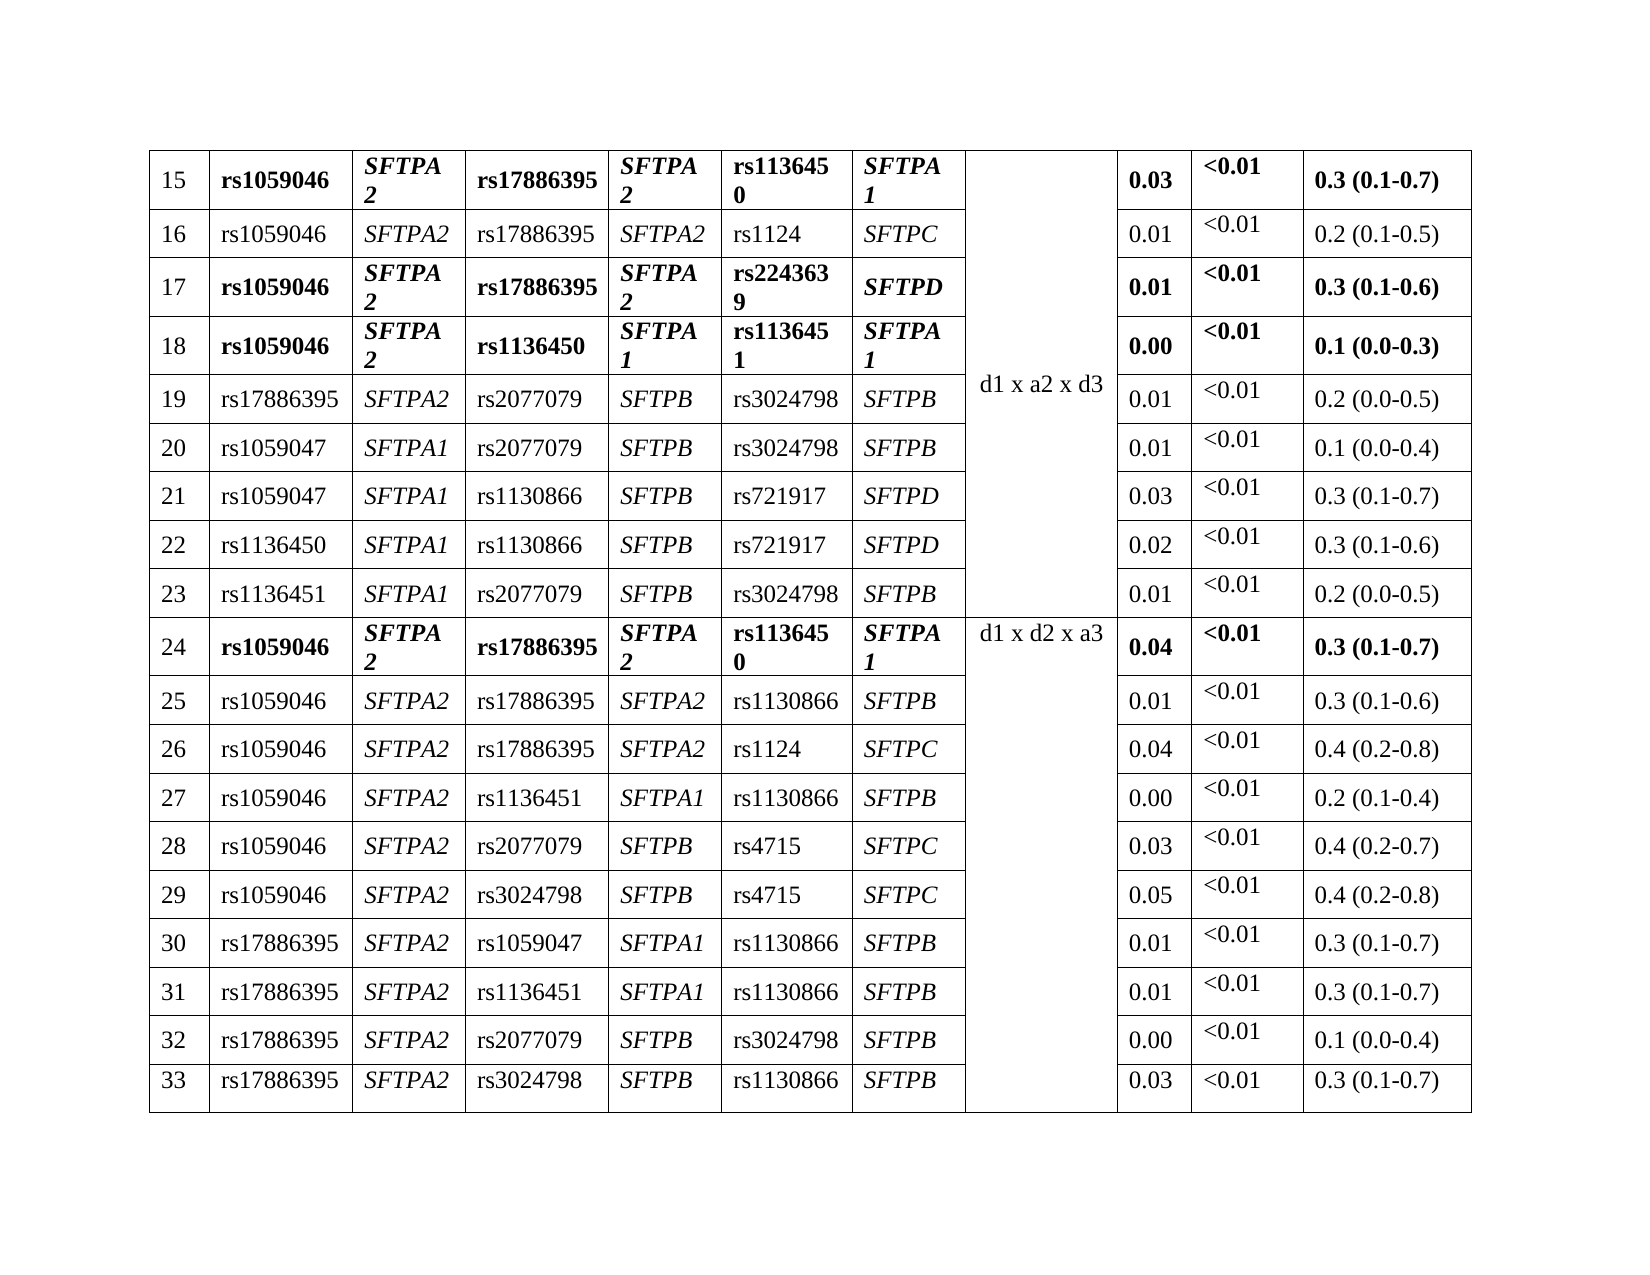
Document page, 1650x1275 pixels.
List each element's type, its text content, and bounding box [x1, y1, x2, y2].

table_cell 0.1 (0.0-0.4) [1304, 424, 1471, 471]
table_cell 0.3 (0.1-0.6) [1304, 521, 1471, 568]
table_cell rs1059046 [210, 210, 352, 257]
table_cell <0.01 [1192, 725, 1303, 772]
table_cell rs1059046 [210, 258, 352, 316]
table_cell 29 [150, 871, 209, 918]
table_cell 0.01 [1118, 919, 1191, 967]
table_cell 0.01 [1118, 569, 1191, 617]
table_cell <0.01 [1192, 618, 1303, 675]
table_cell 0.04 [1118, 618, 1191, 675]
table_cell rs1130866 [722, 774, 852, 821]
table_cell 21 [150, 472, 209, 520]
table_cell 0.3 (0.1-0.6) [1304, 258, 1471, 316]
table_cell SFTPA2 [609, 210, 721, 257]
table_cell <0.01 [1192, 210, 1303, 257]
table_cell <0.01 [1192, 822, 1303, 869]
table_cell SFTPB [609, 1065, 721, 1112]
table_cell 0.3 (0.1-0.7) [1304, 151, 1471, 208]
table_cell SFTPA1 [353, 472, 465, 520]
table_cell 0.03 [1118, 472, 1191, 520]
table_cell SFTPB [853, 424, 965, 471]
table_cell SFTPA1 [853, 317, 965, 374]
table_cell rs1059046 [210, 822, 352, 869]
table_cell rs17886395 [466, 151, 608, 208]
table_cell SFTPC [853, 725, 965, 772]
table_cell 0.01 [1118, 424, 1191, 471]
table_cell SFTPD [853, 472, 965, 520]
table_cell SFTPA2 [609, 618, 721, 675]
table_cell SFTPA1 [353, 424, 465, 471]
table_cell 0.03 [1118, 822, 1191, 869]
table_cell 0.3 (0.1-0.7) [1304, 1065, 1471, 1112]
table_cell 0.2 (0.1-0.4) [1304, 774, 1471, 821]
table_cell SFTPA2 [353, 725, 465, 772]
table_cell rs17886395 [210, 968, 352, 1015]
table_cell rs4715 [722, 871, 852, 918]
table_cell rs3024798 [466, 1065, 608, 1112]
table_cell 15 [150, 151, 209, 208]
table_cell rs2077079 [466, 1016, 608, 1064]
table_cell rs3024798 [722, 424, 852, 471]
table_cell 0.4 (0.2-0.8) [1304, 725, 1471, 772]
table_cell 0.01 [1118, 968, 1191, 1015]
table_cell SFTPA2 [353, 1065, 465, 1112]
table_cell rs1059046 [210, 151, 352, 208]
table_cell SFTPB [853, 1065, 965, 1112]
table_cell SFTPA1 [609, 968, 721, 1015]
table_cell d1 x d2 x a3 [966, 618, 1117, 1112]
table_cell 0.3 (0.1-0.7) [1304, 472, 1471, 520]
table_cell SFTPA1 [853, 618, 965, 675]
table_cell 25 [150, 676, 209, 724]
table_cell 0.00 [1118, 774, 1191, 821]
table_cell 27 [150, 774, 209, 821]
table_cell SFTPA1 [609, 919, 721, 967]
table_cell rs2243639 [722, 258, 852, 316]
table_cell <0.01 [1192, 151, 1303, 208]
table_cell <0.01 [1192, 1016, 1303, 1064]
table_cell rs1059046 [210, 676, 352, 724]
table_cell 0.3 (0.1-0.7) [1304, 968, 1471, 1015]
table_cell <0.01 [1192, 424, 1303, 471]
table_cell rs721917 [722, 472, 852, 520]
table_cell rs1136450 [466, 317, 608, 374]
table_cell rs1136451 [210, 569, 352, 617]
table_cell rs2077079 [466, 375, 608, 423]
table_cell rs1059046 [210, 317, 352, 374]
table_cell SFTPA2 [353, 871, 465, 918]
table_cell SFTPA2 [353, 968, 465, 1015]
table_cell SFTPA2 [353, 375, 465, 423]
table_cell <0.01 [1192, 569, 1303, 617]
table_cell <0.01 [1192, 919, 1303, 967]
table_cell rs17886395 [210, 919, 352, 967]
table_cell rs1136450 [210, 521, 352, 568]
table_cell 0.1 (0.0-0.4) [1304, 1016, 1471, 1064]
table_cell rs17886395 [210, 375, 352, 423]
table_cell SFTPB [853, 919, 965, 967]
table_cell <0.01 [1192, 472, 1303, 520]
table_cell rs3024798 [722, 375, 852, 423]
table_cell <0.01 [1192, 676, 1303, 724]
table_cell rs3024798 [722, 569, 852, 617]
table_cell 22 [150, 521, 209, 568]
table_cell SFTPA2 [353, 919, 465, 967]
table_cell rs1136451 [466, 968, 608, 1015]
table_cell SFTPA1 [853, 151, 965, 208]
table_cell SFTPC [853, 822, 965, 869]
table_cell SFTPB [609, 1016, 721, 1064]
table_cell rs721917 [722, 521, 852, 568]
table_cell rs1130866 [466, 521, 608, 568]
table_cell SFTPB [609, 871, 721, 918]
table_cell rs3024798 [466, 871, 608, 918]
table_cell rs1136450 [722, 618, 852, 675]
table_cell 0.04 [1118, 725, 1191, 772]
table_cell <0.01 [1192, 375, 1303, 423]
table_cell 17 [150, 258, 209, 316]
table_cell 0.05 [1118, 871, 1191, 918]
table_cell 0.2 (0.1-0.5) [1304, 210, 1471, 257]
table_cell rs17886395 [466, 210, 608, 257]
table_cell 0.03 [1118, 1065, 1191, 1112]
table_cell rs2077079 [466, 424, 608, 471]
table_cell SFTPA1 [609, 774, 721, 821]
table_cell 31 [150, 968, 209, 1015]
table_cell <0.01 [1192, 1065, 1303, 1112]
table_cell SFTPB [853, 375, 965, 423]
table_cell rs4715 [722, 822, 852, 869]
table_cell d1 x a2 x d3 [966, 151, 1117, 617]
table_cell <0.01 [1192, 317, 1303, 374]
table_cell rs1059046 [210, 725, 352, 772]
table_cell SFTPB [609, 521, 721, 568]
table_cell 0.01 [1118, 676, 1191, 724]
table_cell 0.4 (0.2-0.8) [1304, 871, 1471, 918]
table_cell 32 [150, 1016, 209, 1064]
table_cell 0.03 [1118, 151, 1191, 208]
table_cell <0.01 [1192, 774, 1303, 821]
table_cell SFTPB [609, 424, 721, 471]
table_cell rs1136451 [722, 317, 852, 374]
table_cell 0.3 (0.1-0.6) [1304, 676, 1471, 724]
table_cell rs17886395 [466, 618, 608, 675]
table_cell SFTPA2 [353, 258, 465, 316]
table_cell SFTPB [853, 676, 965, 724]
table_cell SFTPB [609, 569, 721, 617]
table_cell SFTPB [853, 1016, 965, 1064]
table_cell SFTPA2 [353, 1016, 465, 1064]
table_cell 28 [150, 822, 209, 869]
table_cell rs1136450 [722, 151, 852, 208]
table_cell SFTPD [853, 521, 965, 568]
table_cell rs17886395 [466, 725, 608, 772]
table_cell 0.01 [1118, 210, 1191, 257]
table_cell <0.01 [1192, 871, 1303, 918]
table_cell 0.2 (0.0-0.5) [1304, 569, 1471, 617]
table_cell rs1059047 [466, 919, 608, 967]
table_cell <0.01 [1192, 521, 1303, 568]
table_cell rs1130866 [722, 919, 852, 967]
table_cell 16 [150, 210, 209, 257]
table_cell 0.00 [1118, 317, 1191, 374]
table_cell rs2077079 [466, 569, 608, 617]
table_cell rs17886395 [466, 258, 608, 316]
table_cell SFTPB [853, 774, 965, 821]
table_cell SFTPA2 [353, 822, 465, 869]
table_cell 26 [150, 725, 209, 772]
table_cell SFTPA2 [609, 258, 721, 316]
table_cell SFTPA2 [353, 317, 465, 374]
table_cell 23 [150, 569, 209, 617]
table_cell 0.00 [1118, 1016, 1191, 1064]
table_cell 20 [150, 424, 209, 471]
table_cell 24 [150, 618, 209, 675]
table_cell 0.4 (0.2-0.7) [1304, 822, 1471, 869]
table_cell rs1130866 [466, 472, 608, 520]
table_cell rs1059047 [210, 424, 352, 471]
table_cell rs1059047 [210, 472, 352, 520]
table_cell SFTPA2 [353, 676, 465, 724]
table_cell SFTPA2 [609, 151, 721, 208]
table_cell rs1059046 [210, 618, 352, 675]
table_cell 0.01 [1118, 258, 1191, 316]
table_cell 0.3 (0.1-0.7) [1304, 618, 1471, 675]
table_cell rs17886395 [210, 1016, 352, 1064]
table_cell <0.01 [1192, 968, 1303, 1015]
table_cell 0.1 (0.0-0.3) [1304, 317, 1471, 374]
table_cell rs17886395 [210, 1065, 352, 1112]
table_cell rs1130866 [722, 968, 852, 1015]
table_cell SFTPD [853, 258, 965, 316]
table_cell 19 [150, 375, 209, 423]
table_cell SFTPB [853, 569, 965, 617]
table_cell 0.01 [1118, 375, 1191, 423]
table_cell SFTPA2 [353, 210, 465, 257]
table_cell rs1124 [722, 725, 852, 772]
table_cell SFTPA2 [353, 774, 465, 821]
table_cell rs1124 [722, 210, 852, 257]
table_cell 0.2 (0.0-0.5) [1304, 375, 1471, 423]
table_cell rs1059046 [210, 871, 352, 918]
table_cell 30 [150, 919, 209, 967]
table_cell SFTPA2 [609, 725, 721, 772]
table_cell SFTPA2 [609, 676, 721, 724]
table_cell rs1136451 [466, 774, 608, 821]
table_cell rs3024798 [722, 1016, 852, 1064]
table_cell 0.3 (0.1-0.7) [1304, 919, 1471, 967]
table_cell SFTPA2 [353, 618, 465, 675]
table_cell SFTPA1 [353, 569, 465, 617]
table_cell SFTPB [609, 472, 721, 520]
table_cell <0.01 [1192, 258, 1303, 316]
table_cell SFTPC [853, 871, 965, 918]
table_cell rs1059046 [210, 774, 352, 821]
table_cell SFTPB [609, 375, 721, 423]
table_cell rs1130866 [722, 1065, 852, 1112]
table_cell SFTPA1 [609, 317, 721, 374]
table_cell rs17886395 [466, 676, 608, 724]
table_cell 0.02 [1118, 521, 1191, 568]
table_cell SFTPB [853, 968, 965, 1015]
table_cell rs1130866 [722, 676, 852, 724]
table_cell SFTPB [609, 822, 721, 869]
table_cell SFTPC [853, 210, 965, 257]
table_cell SFTPA1 [353, 521, 465, 568]
table_cell 18 [150, 317, 209, 374]
table_cell 33 [150, 1065, 209, 1112]
table_cell rs2077079 [466, 822, 608, 869]
table_cell SFTPA2 [353, 151, 465, 208]
